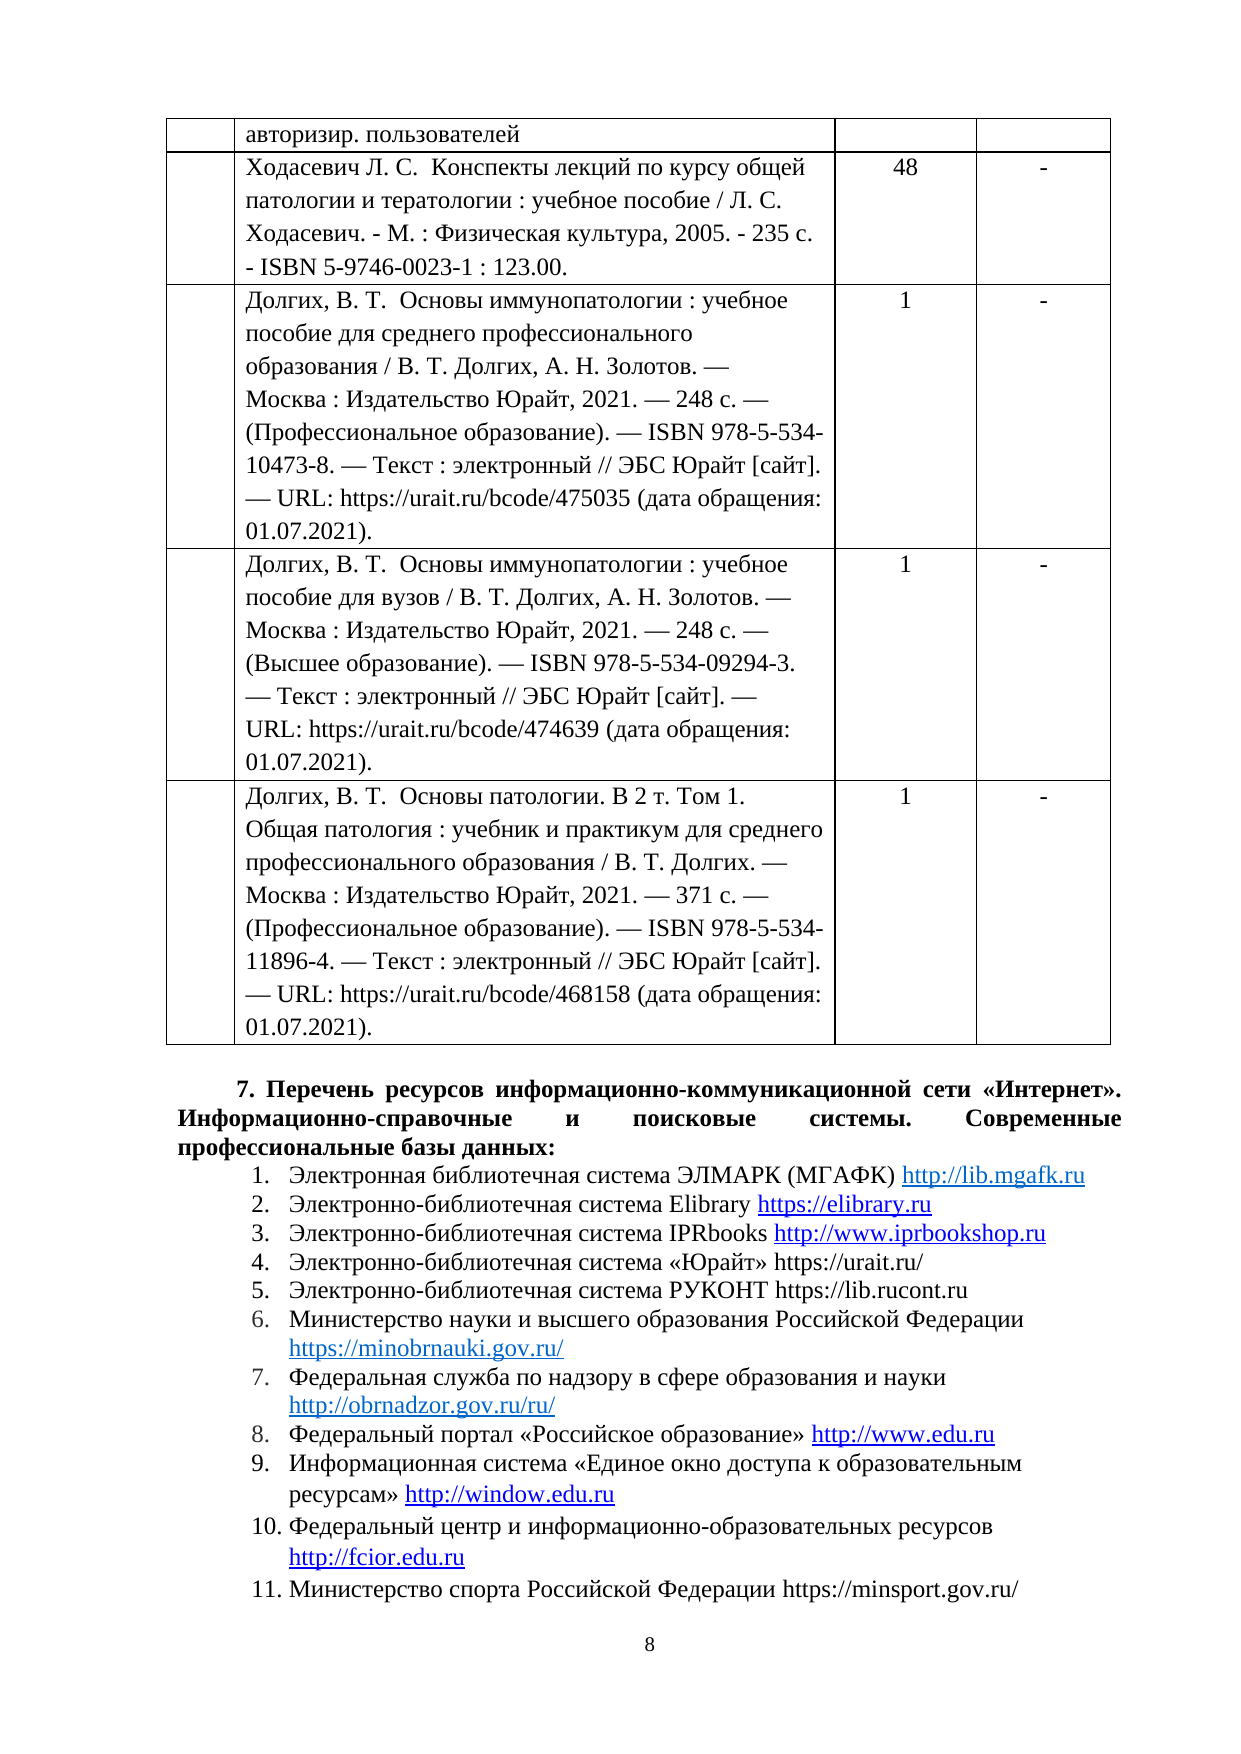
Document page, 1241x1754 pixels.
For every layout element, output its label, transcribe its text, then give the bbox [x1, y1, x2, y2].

table_cell 1 [836, 119, 976, 151]
text 7. Перечень ресурсов информационно-коммуникационной сети «Интернет». Информационно-справочные и поисковые системы. Современные профессиональные базы данных: [177, 1074, 1122, 1160]
list Федеральный центр и информационно-образовательных ресурсов http://fcior.edu.ru [251, 1511, 1122, 1571]
list Министерство науки и высшего образования Российской Федерации https://minobrnauki.gov.ru/ [251, 1304, 1122, 1362]
table_cell - [977, 119, 1110, 151]
table_cell [167, 549, 234, 780]
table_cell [235, 119, 834, 151]
list Электронно-библиотечная система Elibrary https://elibrary.ru [251, 1189, 1122, 1218]
table_cell Долгих, В. Т. Основы патологии. В 2 т. Том 1. Общая патология : учебник и практикум для среднего профессионального образования / В. Т. Долгих. — Москва : Издательство Юрайт, 2021. — 371 с. — (Профессиональное образование). — ISBN 978-5-534-11896-4. — Текст : электронный // ЭБС Юрайт [сайт]. — URL: https://urait.ru/bcode/468158 (дата обращения: 01.07.2021). [235, 781, 834, 1044]
table_cell [167, 153, 234, 284]
table_cell - [977, 549, 1110, 780]
table_cell Ходасевич Л. С. Конспекты лекций по курсу общей патологии и тератологии : учебное пособие / Л. С. Ходасевич. - М. : Физическая культура, 2005. - 235 с. - ISBN 5-9746-0023-1 : 123.00. [235, 153, 834, 284]
list Электронно-библиотечная система РУКОНТ https://lib.rucont.ru [251, 1275, 1122, 1304]
table_cell [167, 119, 234, 151]
table_cell Долгих, В. Т. Основы иммунопатологии : учебное пособие для вузов / В. Т. Долгих, А. Н. Золотов. — Москва : Издательство Юрайт, 2021. — 248 с. — (Высшее образование). — ISBN 978-5-534-09294-3. — Текст : электронный // ЭБС Юрайт [сайт]. — URL: https://urait.ru/bcode/474639 (дата обращения: 01.07.2021). [235, 549, 834, 780]
list Федеральная служба по надзору в сфере образования и науки http://obrnadzor.gov.ru/ru/ [251, 1362, 1122, 1419]
list Электронно-библиотечная система IPRbooks http://www.iprbookshop.ru [251, 1218, 1122, 1247]
list Министерство спорта Российской Федерации https://minsport.gov.ru/ [251, 1574, 1122, 1603]
table_cell Долгих, В. Т. Основы иммунопатологии : учебное пособие для среднего профессионального образования / В. Т. Долгих, А. Н. Золотов. — Москва : Издательство Юрайт, 2021. — 248 с. — (Профессиональное образование). — ISBN 978-5-534-10473-8. — Текст : электронный // ЭБС Юрайт [сайт]. — URL: https://urait.ru/bcode/475035 (дата обращения: 01.07.2021). [235, 285, 834, 548]
table_cell 1 [836, 549, 976, 780]
table_cell [167, 781, 234, 1044]
table_cell [167, 285, 234, 548]
table_cell 48 [836, 153, 976, 284]
list Информационная система «Единое окно доступа к образовательным ресурсам» http://window.edu.ru [251, 1448, 1122, 1508]
list Федеральный портал «Российское образование» http://www.edu.ru [251, 1419, 1122, 1448]
list Электронная библиотечная система ЭЛМАРК (МГАФК) http://lib.mgafk.ru [251, 1160, 1122, 1189]
table_cell - [977, 153, 1110, 284]
table_cell - [977, 781, 1110, 1044]
table_cell 1 [836, 285, 976, 548]
list Электронно-библиотечная система «Юрайт» https://urait.ru/ [251, 1247, 1122, 1275]
table_cell - [977, 285, 1110, 548]
table_cell 1 [836, 781, 976, 1044]
